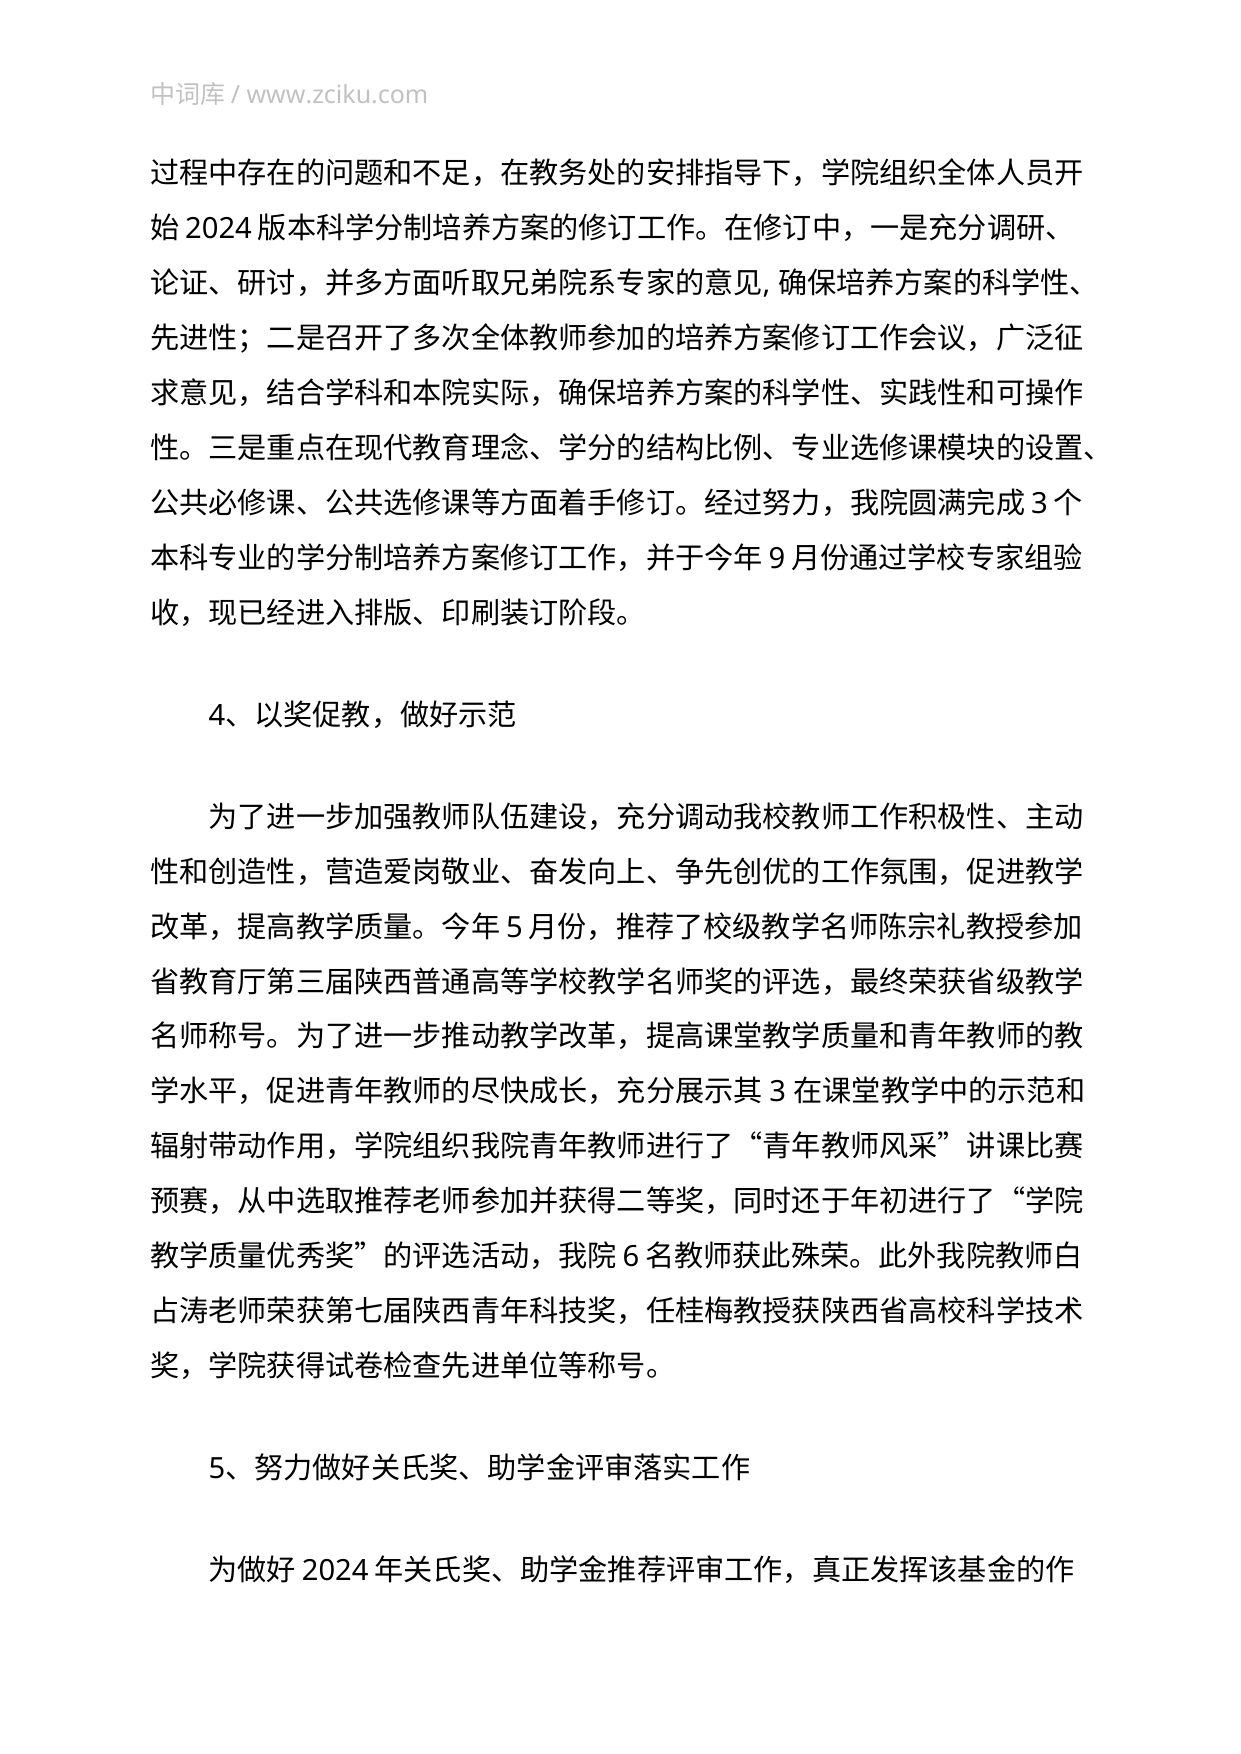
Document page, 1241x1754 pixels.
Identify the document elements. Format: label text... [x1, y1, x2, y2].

text 4、以奖促教，做好示范 [150, 691, 1090, 734]
text 为了进一步加强教师队伍建设，充分调动我校教师工作积极性、主动性和创造性，营造爱岗敬业、奋发向上、争先创优的工作氛围，促进教学改革，提高教学质量。今年5月份，推荐了校级教学名师陈宗礼教授参加省教育厅第三届陕西普通高等学校教学名师奖的评选，最终荣获省级教学名师称号。为了进一步推动教学改革，提高课堂教学质量和青年教师的教学水平，促进青年教师的尽快成长，充分展示其 3 在课堂教学中的示范和辐射带动作用，学院组织我院青年教师进行了“青年教师风采”讲课比赛预赛，从中选取推荐老师参加并获得二等奖，同时还于年初进行了“学院教学质量优秀奖”的评选活动，我院6名教师获此殊荣。此外我院教师白占涛老师荣获第七届陕西青年科技奖，任桂梅教授获陕西省高校科学技术奖，学院获得试卷检查先进单位等称号。 [150, 793, 1090, 1385]
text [150, 1546, 1090, 1589]
text 5、努力做好关氏奖、助学金评审落实工作 [150, 1444, 1090, 1487]
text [150, 150, 1090, 632]
